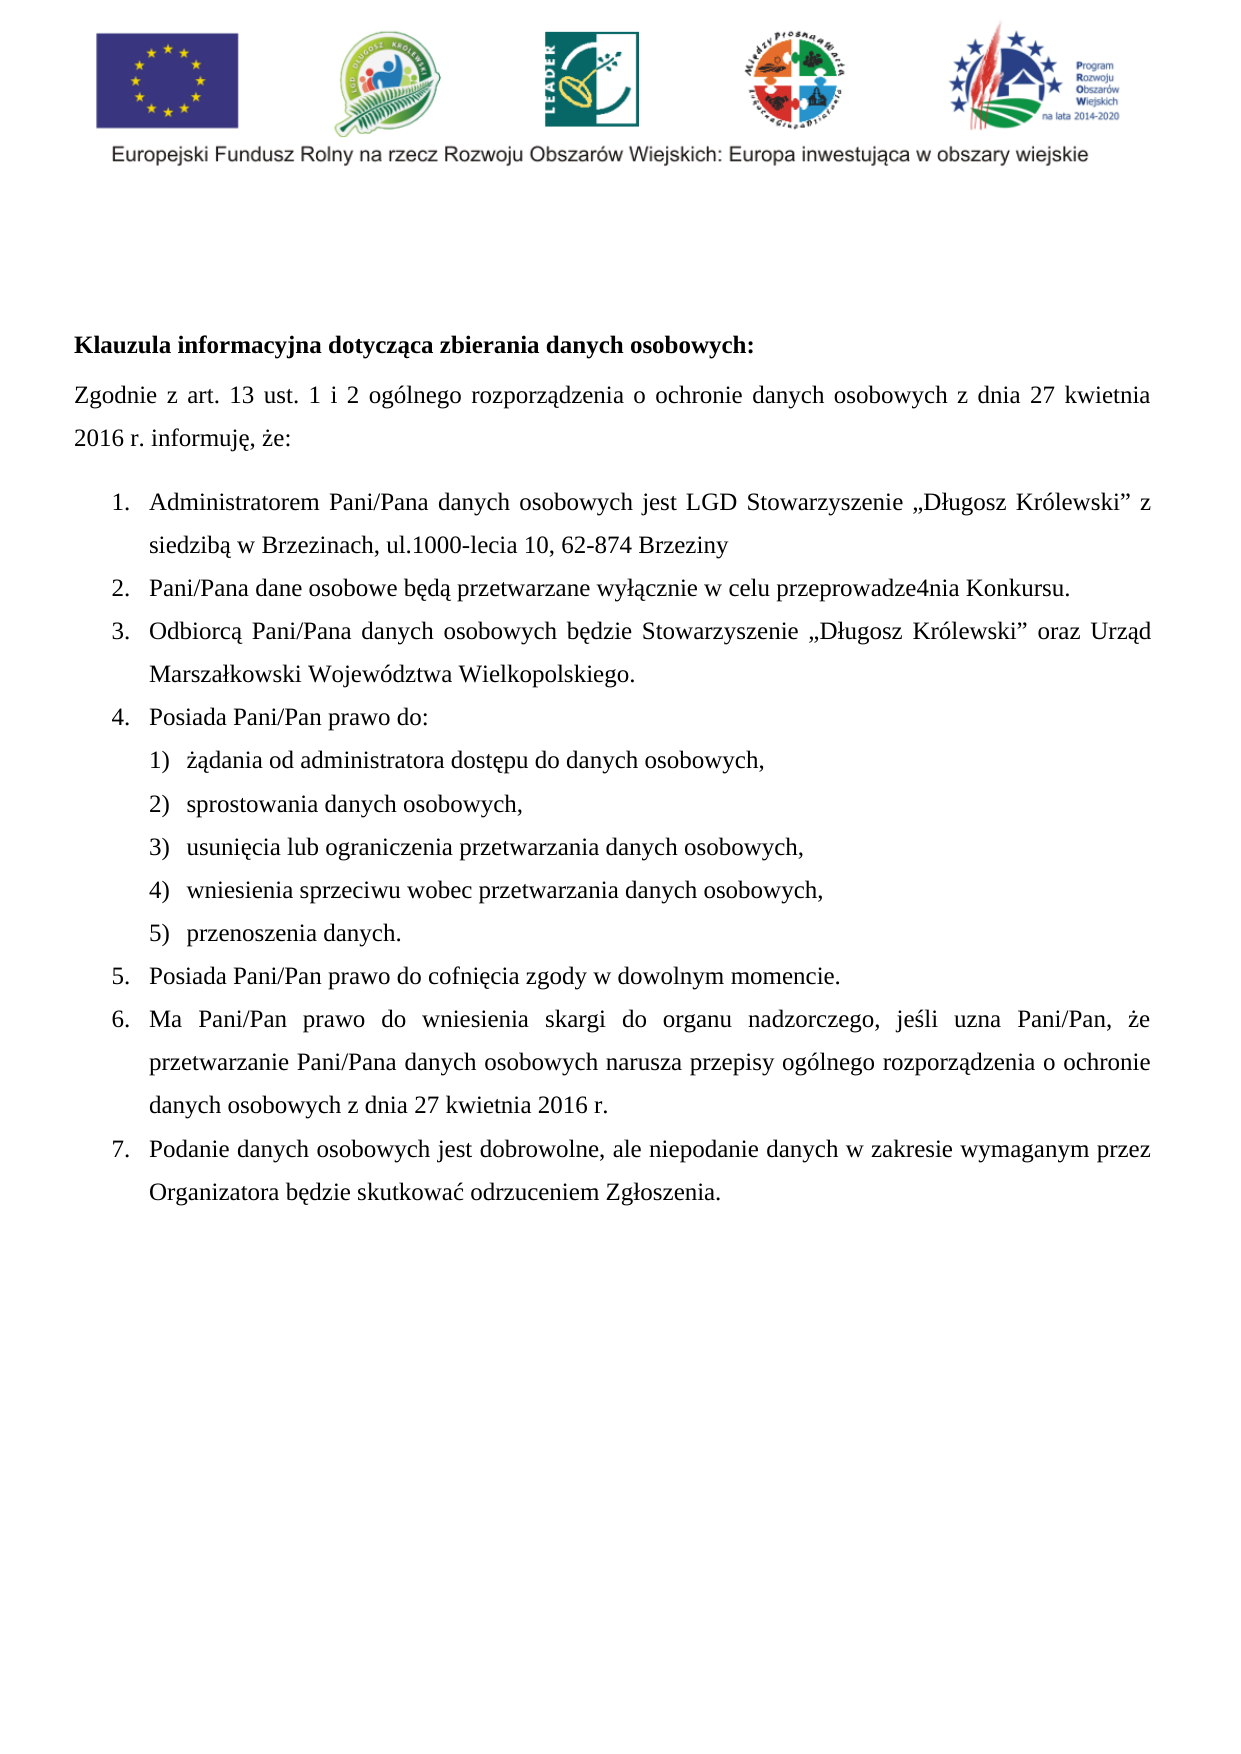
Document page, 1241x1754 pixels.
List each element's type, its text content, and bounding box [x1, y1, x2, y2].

list Pani/Pana dane osobowe będą przetwarzane wyłącznie w celu przeprowadze4nia Konkursu. [111, 573, 1152, 602]
list sprostowania danych osobowych, [149, 789, 1152, 817]
list Posiada Pani/Pan prawo do: [111, 702, 1152, 731]
list przenoszenia danych. [149, 918, 1152, 947]
list Posiada Pani/Pan prawo do cofnięcia zgody w dowolnym momencie. [111, 961, 1152, 990]
list Ma Pani/Pan prawo do wniesienia skargi do organu nadzorczego, jeśli uzna Pani/Pan, że przetwarzanie Pani/Pana danych osobowych narusza przepisy ogólnego rozporządzenia o ochronie danych osobowych z dnia 27 kwietnia 2016 r. [111, 1004, 1152, 1119]
text Zgodnie z art. 13 ust. 1 i 2 ogólnego rozporządzenia o ochronie danych osobowych z dnia 27 kwietnia 2016 r. informuję, że: [74, 380, 1152, 452]
picture [93, 14, 1133, 175]
list Administratorem Pani/Pana danych osobowych jest LGD Stowarzyszenie „Długosz Królewski” z siedzibą w Brzezinach, ul.1000-lecia 10, 62-874 Brzeziny [111, 487, 1152, 559]
list żądania od administratora dostępu do danych osobowych, [149, 746, 1152, 774]
text Klauzula informacyjna dotycząca zbierania danych osobowych: [74, 330, 1152, 359]
list Podanie danych osobowych jest dobrowolne, ale niepodanie danych w zakresie wymaganym przez Organizatora będzie skutkować odrzuceniem Zgłoszenia. [111, 1134, 1152, 1206]
list wniesienia sprzeciwu wobec przetwarzania danych osobowych, [149, 875, 1152, 904]
list Odbiorcą Pani/Pana danych osobowych będzie Stowarzyszenie „Długosz Królewski” oraz Urząd Marszałkowski Województwa Wielkopolskiego. [111, 616, 1152, 688]
list usunięcia lub ograniczenia przetwarzania danych osobowych, [149, 832, 1152, 861]
